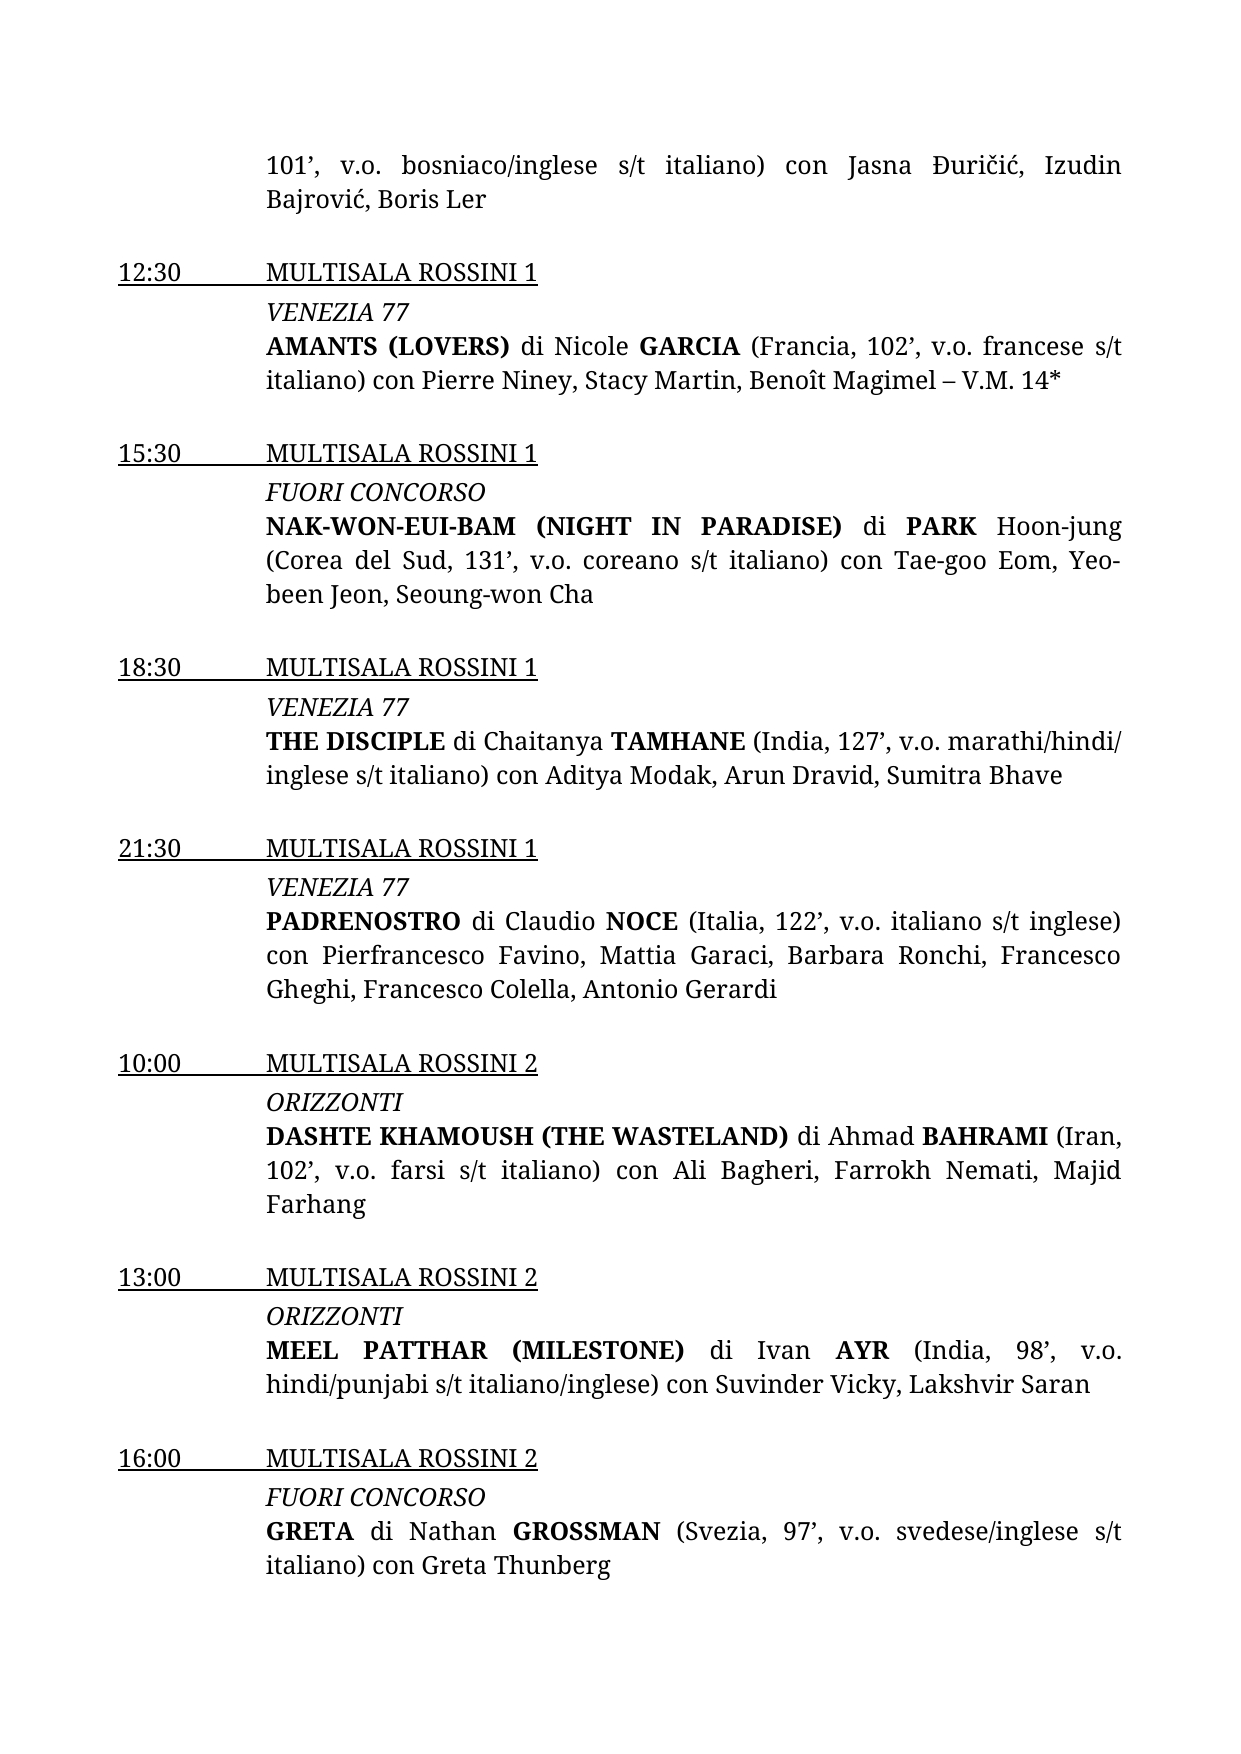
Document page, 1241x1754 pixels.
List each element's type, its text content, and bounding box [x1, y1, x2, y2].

text AMANTS (LOVERS) di Nicole GARCIA (Francia, 102’, v.o. francese s/t italiano) con Pierre Niney, Stacy Martin, Benoît Magimel – V.M. 14* [266, 328, 1122, 396]
text NAK-WON-EUI-BAM (NIGHT IN PARADISE) di PARK Hoon-jung (Corea del Sud, 131’, v.o. coreano s/t italiano) con Tae-goo Eom, Yeo-been Jeon, Seoung-won Cha [266, 509, 1122, 611]
text ORIZZONTI [266, 1299, 1122, 1333]
text DASHTE KHAMOUSH (THE WASTELAND) di Ahmad BAHRAMI (Iran, 102’, v.o. farsi s/t italiano) con Ali Bagheri, Farrokh Nemati, Majid Farhang [266, 1118, 1122, 1221]
text PADRENOSTRO di Claudio NOCE (Italia, 122’, v.o. italiano s/t inglese) con Pierfrancesco Favino, Mattia Garaci, Barbara Ronchi, Francesco Gheghi, Francesco Colella, Antonio Gerardi [266, 904, 1122, 1006]
text GRETA di Nathan GROSSMAN (Svezia, 97’, v.o. svedese/inglese s/t italiano) con Greta Thunberg [266, 1513, 1122, 1582]
text 16:00 MULTISALA ROSSINI 2 [118, 1440, 1122, 1474]
text 13:00 MULTISALA ROSSINI 2 [118, 1260, 1122, 1294]
text MEEL PATTHAR (MILESTONE) di Ivan AYR (India, 98’, v.o. hindi/punjabi s/t italiano/inglese) con Suvinder Vicky, Lakshvir Saran [266, 1333, 1122, 1401]
text 15:30 MULTISALA ROSSINI 1 [118, 436, 1122, 469]
text 12:30 MULTISALA ROSSINI 1 [118, 255, 1122, 289]
text ORIZZONTI [266, 1084, 1122, 1118]
text VENEZIA 77 [192, 689, 1122, 723]
text VENEZIA 77 [192, 870, 1122, 904]
text 21:30 MULTISALA ROSSINI 1 [118, 831, 1122, 865]
text 10:00 MULTISALA ROSSINI 2 [118, 1045, 1122, 1079]
text FUORI CONCORSO [266, 1479, 1122, 1513]
text THE DISCIPLE di Chaitanya TAMHANE (India, 127’, v.o. marathi/hindi/ inglese s/t italiano) con Aditya Modak, Arun Dravid, Sumitra Bhave [266, 723, 1122, 791]
text VENEZIA 77 [192, 294, 1122, 328]
text FUORI CONCORSO [266, 475, 1122, 509]
text 18:30 MULTISALA ROSSINI 1 [118, 650, 1122, 684]
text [266, 148, 1122, 216]
